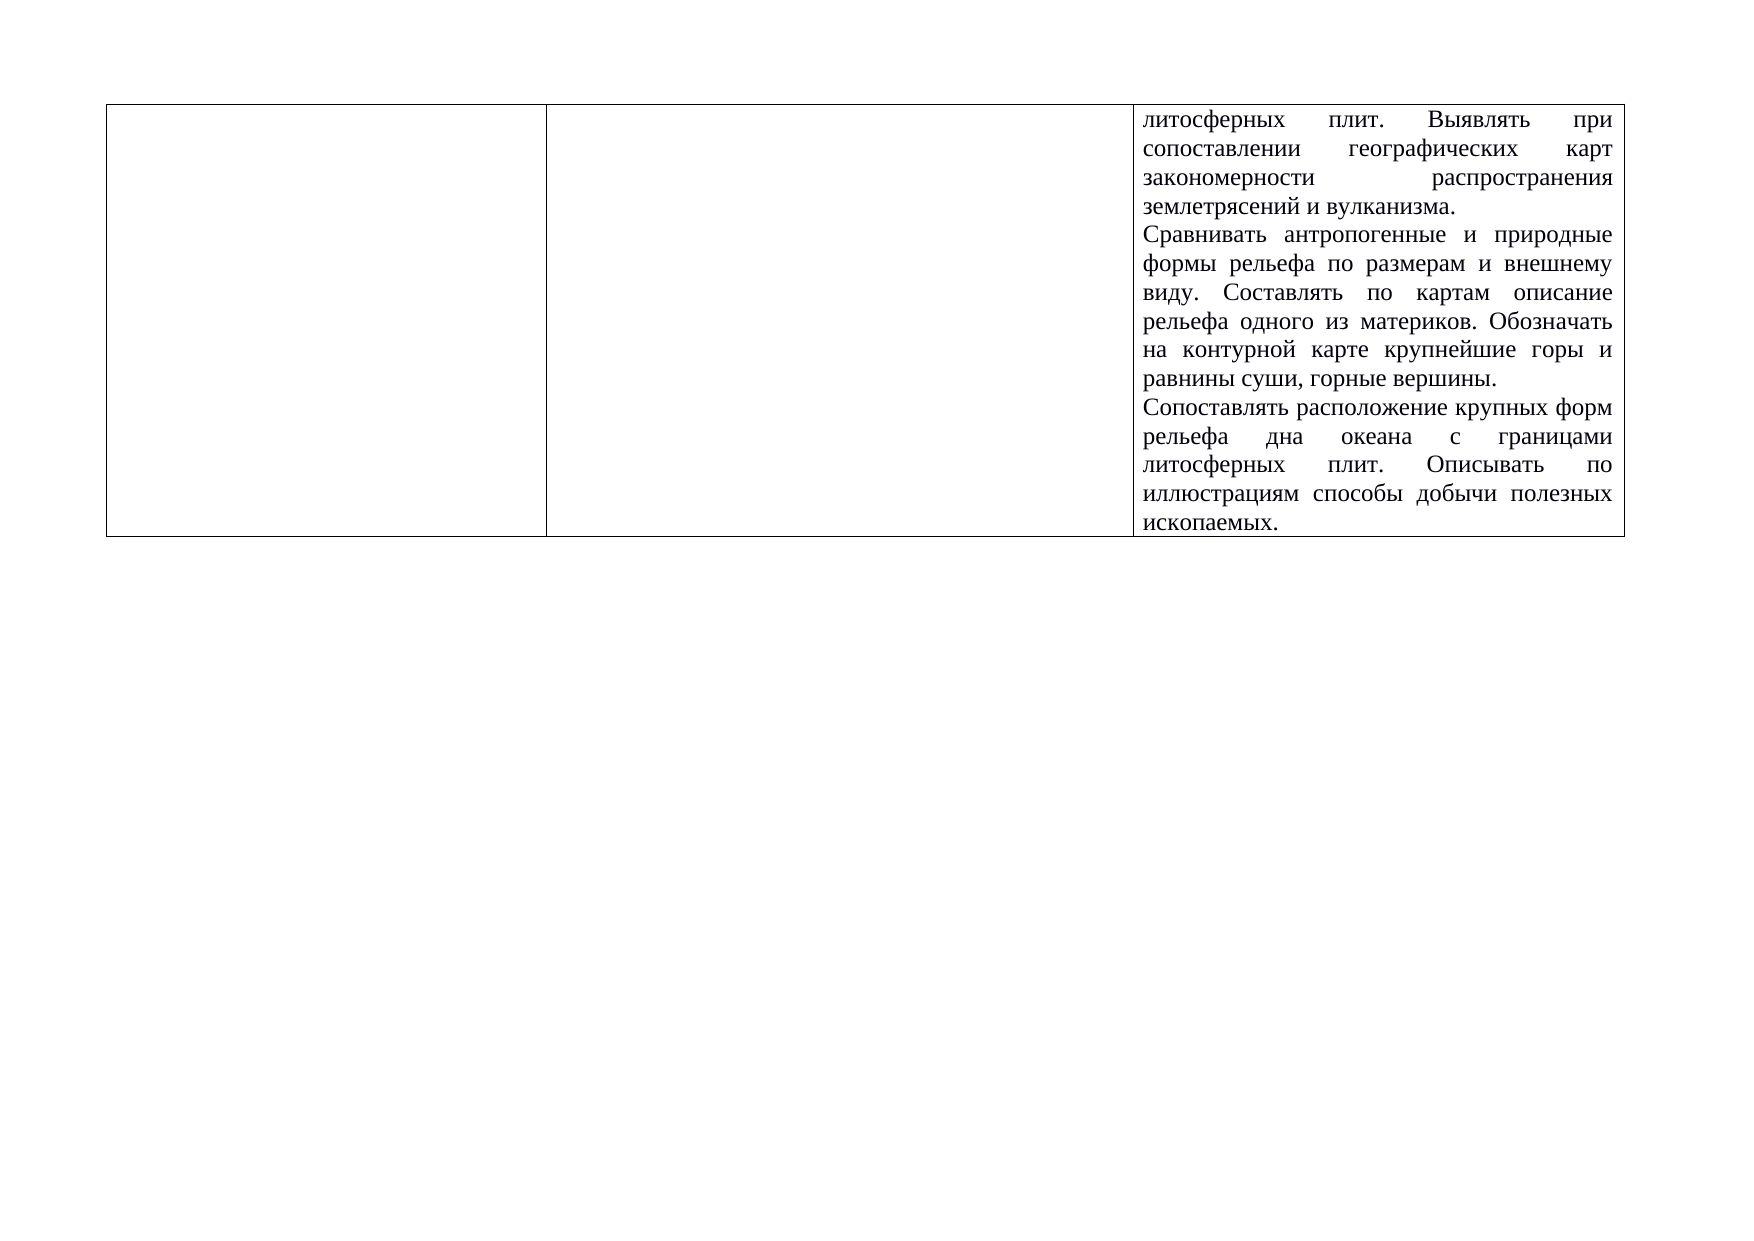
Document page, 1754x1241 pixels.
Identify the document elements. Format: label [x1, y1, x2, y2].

table_cell [107, 105, 546, 536]
table_cell [547, 105, 1133, 536]
table_cell [1134, 105, 1624, 536]
